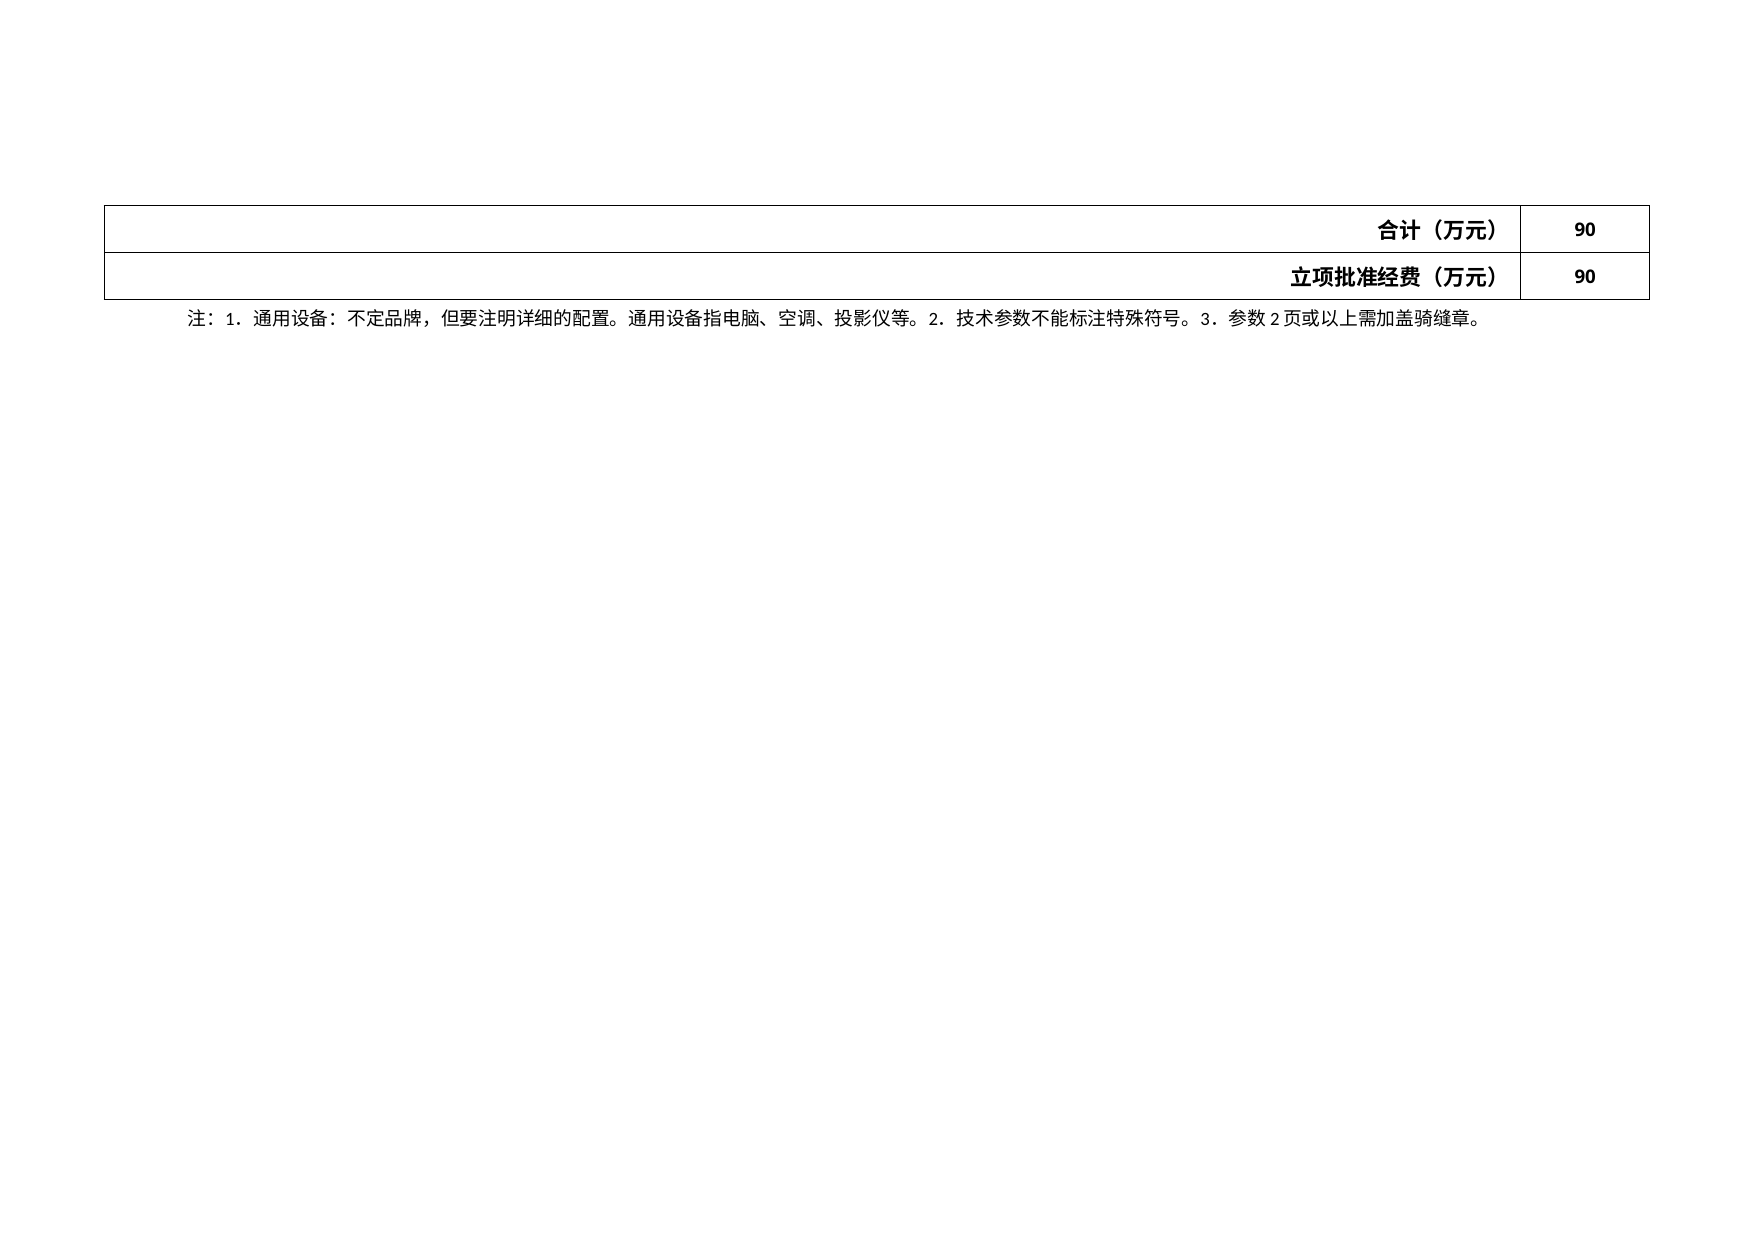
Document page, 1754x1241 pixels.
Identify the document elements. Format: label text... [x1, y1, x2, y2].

table_cell 立项批准经费（万元） [105, 253, 1520, 299]
table_cell 90 [1521, 206, 1649, 252]
text 注：1．通用设备：不定品牌，但要注明详细的配置。通用设备指电脑、空调、投影仪等。2．技术参数不能标注特殊符号。3．参数2页或以上需加盖骑缝章。 [150, 300, 1604, 334]
table_cell 合计（万元） [105, 206, 1520, 252]
table_cell 90 [1521, 253, 1649, 299]
